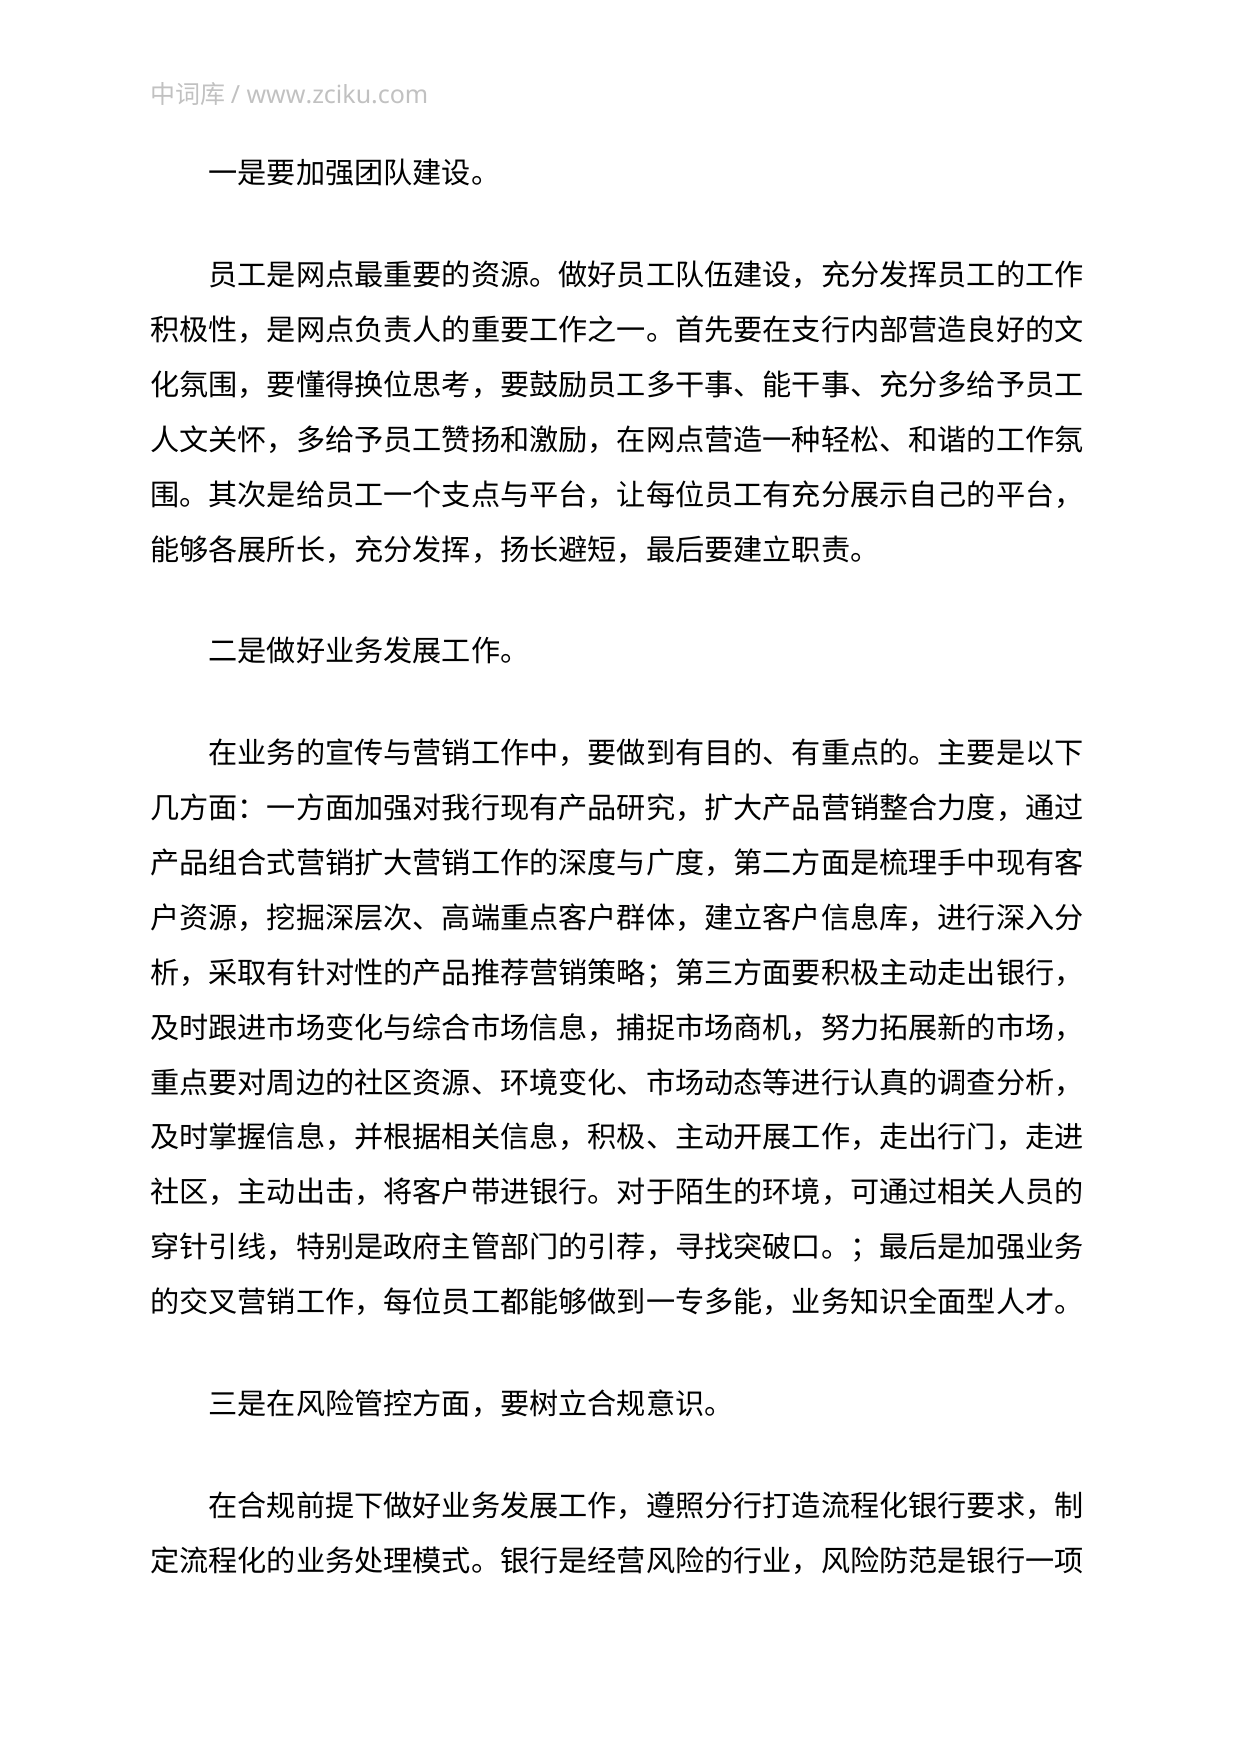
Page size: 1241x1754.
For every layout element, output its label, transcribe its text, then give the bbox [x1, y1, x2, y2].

text 二是做好业务发展工作。 [150, 628, 1090, 670]
text 三是在风险管控方面，要树立合规意识。 [150, 1381, 1090, 1423]
text 在业务的宣传与营销工作中，要做到有目的、有重点的。主要是以下几方面：一方面加强对我行现有产品研究，扩大产品营销整合力度，通过产品组合式营销扩大营销工作的深度与广度，第二方面是梳理手中现有客户资源，挖掘深层次、高端重点客户群体，建立客户信息库，进行深入分析，采取有针对性的产品推荐营销策略；第三方面要积极主动走出银行，及时跟进市场变化与综合市场信息，捕捉市场商机，努力拓展新的市场，重点要对周边的社区资源、环境变化、市场动态等进行认真的调查分析，及时掌握信息，并根据相关信息，积极、主动开展工作，走出行门，走进社区，主动出击，将客户带进银行。对于陌生的环境，可通过相关人员的穿针引线，特别是政府主管部门的引荐，寻找突破口。；最后是加强业务的交叉营销工作，每位员工都能够做到一专多能，业务知识全面型人才。 [150, 730, 1090, 1321]
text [150, 1482, 1090, 1579]
text 员工是网点最重要的资源。做好员工队伍建设，充分发挥员工的工作积极性，是网点负责人的重要工作之一。首先要在支行内部营造良好的文化氛围，要懂得换位思考，要鼓励员工多干事、能干事、充分多给予员工人文关怀，多给予员工赞扬和激励，在网点营造一种轻松、和谐的工作氛围。其次是给员工一个支点与平台，让每位员工有充分展示自己的平台，能够各展所长，充分发挥，扬长避短，最后要建立职责。 [150, 252, 1090, 568]
text 一是要加强团队建设。 [150, 150, 1090, 192]
